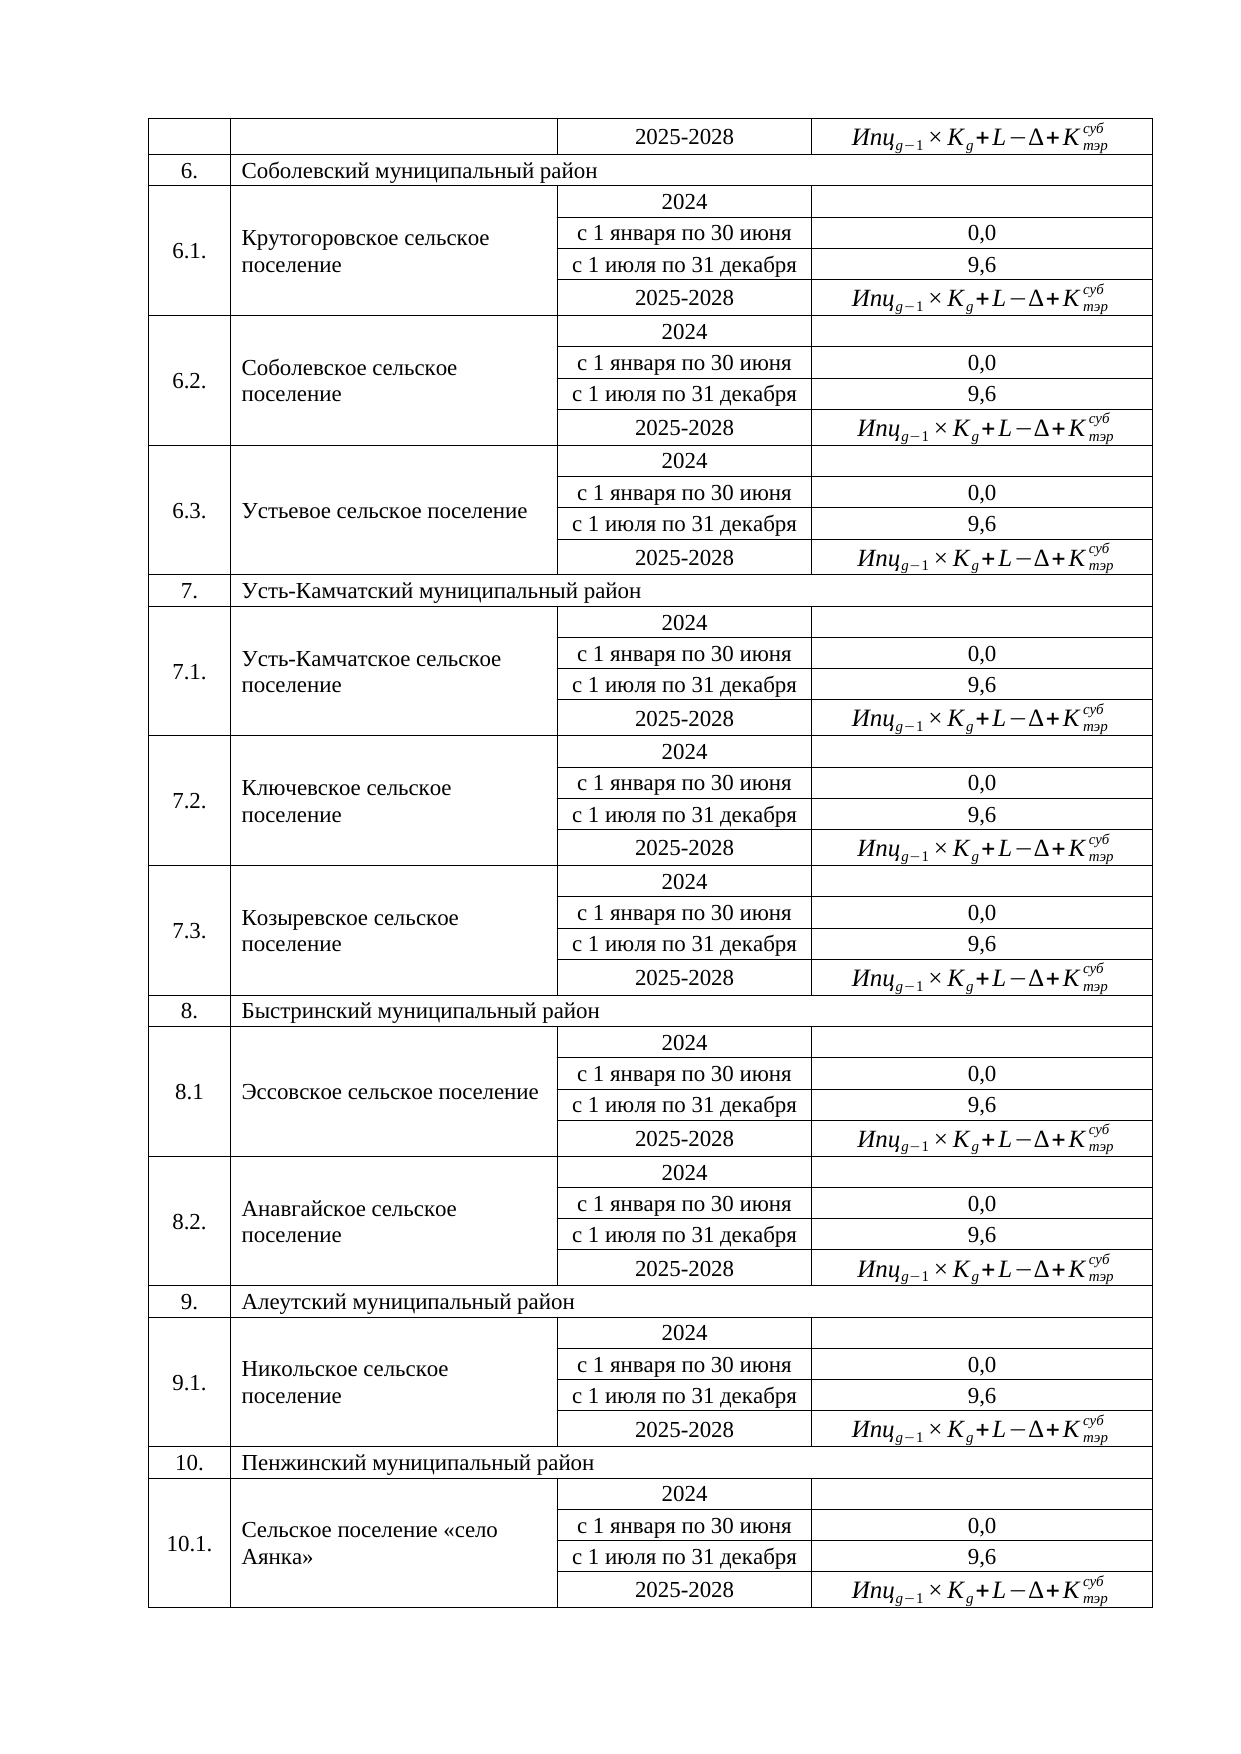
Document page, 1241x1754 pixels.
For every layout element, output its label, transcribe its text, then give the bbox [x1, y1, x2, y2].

table_cell [812, 866, 1152, 896]
table_cell Быстринский муниципальный район [231, 996, 1152, 1026]
table_cell 9,6 [812, 799, 1152, 829]
table_cell с 1 июля по 31 декабря [558, 799, 811, 829]
table_cell [812, 1027, 1152, 1057]
table_cell 2024 [558, 1027, 811, 1057]
table_cell Соболевское сельское поселение [231, 316, 557, 445]
table_cell 10.1. [149, 1479, 230, 1607]
table_cell [812, 830, 1152, 865]
table_cell Анавгайское сельское поселение [231, 1157, 557, 1285]
table_cell [812, 960, 1152, 995]
table_cell Алеутский муниципальный район [231, 1286, 1152, 1317]
table_cell 2024 [558, 607, 811, 637]
table_cell 8. [149, 996, 230, 1026]
table_cell 9,6 [812, 249, 1152, 279]
table_cell 8.1 [149, 1027, 230, 1156]
table_cell 2025-2028 [558, 410, 811, 445]
table_cell [812, 280, 1152, 315]
table_cell 2025-2028 [558, 1572, 811, 1607]
table_cell [812, 700, 1152, 735]
table_cell с 1 июля по 31 декабря [558, 669, 811, 699]
table_cell 9,6 [812, 929, 1152, 959]
table_cell 2025-2028 [558, 1411, 811, 1446]
table_cell 2025-2028 [558, 280, 811, 315]
table_cell 9,6 [812, 1541, 1152, 1571]
table_cell [812, 446, 1152, 476]
table_cell 9.1. [149, 1318, 230, 1446]
table_cell 0,0 [812, 1058, 1152, 1088]
table_cell [812, 1479, 1152, 1509]
table_cell с 1 июля по 31 декабря [558, 379, 811, 409]
table_cell [812, 736, 1152, 767]
table_cell с 1 июля по 31 декабря [558, 1219, 811, 1249]
table_cell 2025-2028 [558, 830, 811, 865]
table_cell Козыревское сельское поселение [231, 866, 557, 995]
table_cell [812, 1250, 1152, 1285]
table_cell 2024 [558, 866, 811, 896]
table_cell с 1 июля по 31 декабря [558, 929, 811, 959]
table_cell 0,0 [812, 1188, 1152, 1218]
table_cell 0,0 [812, 347, 1152, 377]
table_cell 2024 [558, 1318, 811, 1348]
table_cell Пенжинский муниципальный район [231, 1447, 1152, 1477]
table_cell 6.1. [149, 186, 230, 315]
table_cell 9,6 [812, 1219, 1152, 1249]
table_cell [812, 119, 1152, 154]
table_cell с 1 января по 30 июня [558, 638, 811, 668]
table_cell 0,0 [812, 1349, 1152, 1379]
table_cell Усть-Камчатский муниципальный район [231, 575, 1152, 606]
table_cell [812, 607, 1152, 637]
table_cell 0,0 [812, 218, 1152, 248]
table_cell Ключевское сельское поселение [231, 736, 557, 865]
table_cell 2024 [558, 736, 811, 767]
table_cell с 1 января по 30 июня [558, 1510, 811, 1540]
table_cell [812, 410, 1152, 445]
table_cell [812, 1572, 1152, 1607]
table_cell Крутогоровское сельское поселение [231, 186, 557, 315]
table_cell 6.2. [149, 316, 230, 445]
table_cell 7. [149, 575, 230, 606]
table_cell 9,6 [812, 1090, 1152, 1120]
table_cell [812, 1157, 1152, 1187]
table_cell 2025-2028 [558, 540, 811, 574]
table_cell с 1 июля по 31 декабря [558, 249, 811, 279]
table_cell с 1 января по 30 июня [558, 897, 811, 927]
table_cell Устьевое сельское поселение [231, 446, 557, 574]
table_cell с 1 января по 30 июня [558, 1188, 811, 1218]
table_cell 2024 [558, 316, 811, 346]
table_cell 9,6 [812, 379, 1152, 409]
table_cell [812, 186, 1152, 217]
table_cell с 1 января по 30 июня [558, 477, 811, 507]
table_cell [812, 540, 1152, 574]
table_cell 2025-2028 [558, 700, 811, 735]
table_cell 0,0 [812, 897, 1152, 927]
table_cell 2024 [558, 1157, 811, 1187]
table_cell 9,6 [812, 669, 1152, 699]
table_cell с 1 июля по 31 декабря [558, 1090, 811, 1120]
table_cell [812, 316, 1152, 346]
table_cell Эссовское сельское поселение [231, 1027, 557, 1156]
table_cell 2024 [558, 446, 811, 476]
table_cell с 1 июля по 31 декабря [558, 508, 811, 538]
table_cell [812, 1318, 1152, 1348]
table_cell 9. [149, 1286, 230, 1317]
table_cell с 1 января по 30 июня [558, 218, 811, 248]
table_cell [812, 1411, 1152, 1446]
table_cell 0,0 [812, 477, 1152, 507]
table_cell 2025-2028 [558, 1121, 811, 1156]
table_cell 0,0 [812, 1510, 1152, 1540]
table_cell с 1 июля по 31 декабря [558, 1541, 811, 1571]
table_cell 6. [149, 155, 230, 185]
table_cell Соболевский муниципальный район [231, 155, 1152, 185]
table_cell 0,0 [812, 768, 1152, 798]
table_cell 7.1. [149, 607, 230, 735]
table_cell с 1 января по 30 июня [558, 1349, 811, 1379]
table_cell 2025-2028 [558, 960, 811, 995]
table_cell 2024 [558, 1479, 811, 1509]
table_cell 10. [149, 1447, 230, 1477]
table_cell Никольское сельское поселение [231, 1318, 557, 1446]
table_cell Сельское поселение «село Аянка» [231, 1479, 557, 1607]
table_cell 8.2. [149, 1157, 230, 1285]
table_cell 2025-2028 [558, 119, 811, 154]
table_cell 2025-2028 [558, 1250, 811, 1285]
table_cell с 1 июля по 31 декабря [558, 1380, 811, 1410]
table_cell с 1 января по 30 июня [558, 1058, 811, 1088]
table_cell 6.3. [149, 446, 230, 574]
table_cell 2024 [558, 186, 811, 217]
table_cell 0,0 [812, 638, 1152, 668]
table_cell 9,6 [812, 508, 1152, 538]
table_cell 7.3. [149, 866, 230, 995]
table_cell 9,6 [812, 1380, 1152, 1410]
table_cell Усть-Камчатское сельское поселение [231, 607, 557, 735]
table_cell 7.2. [149, 736, 230, 865]
table_cell [812, 1121, 1152, 1156]
table_cell с 1 января по 30 июня [558, 768, 811, 798]
table_cell с 1 января по 30 июня [558, 347, 811, 377]
